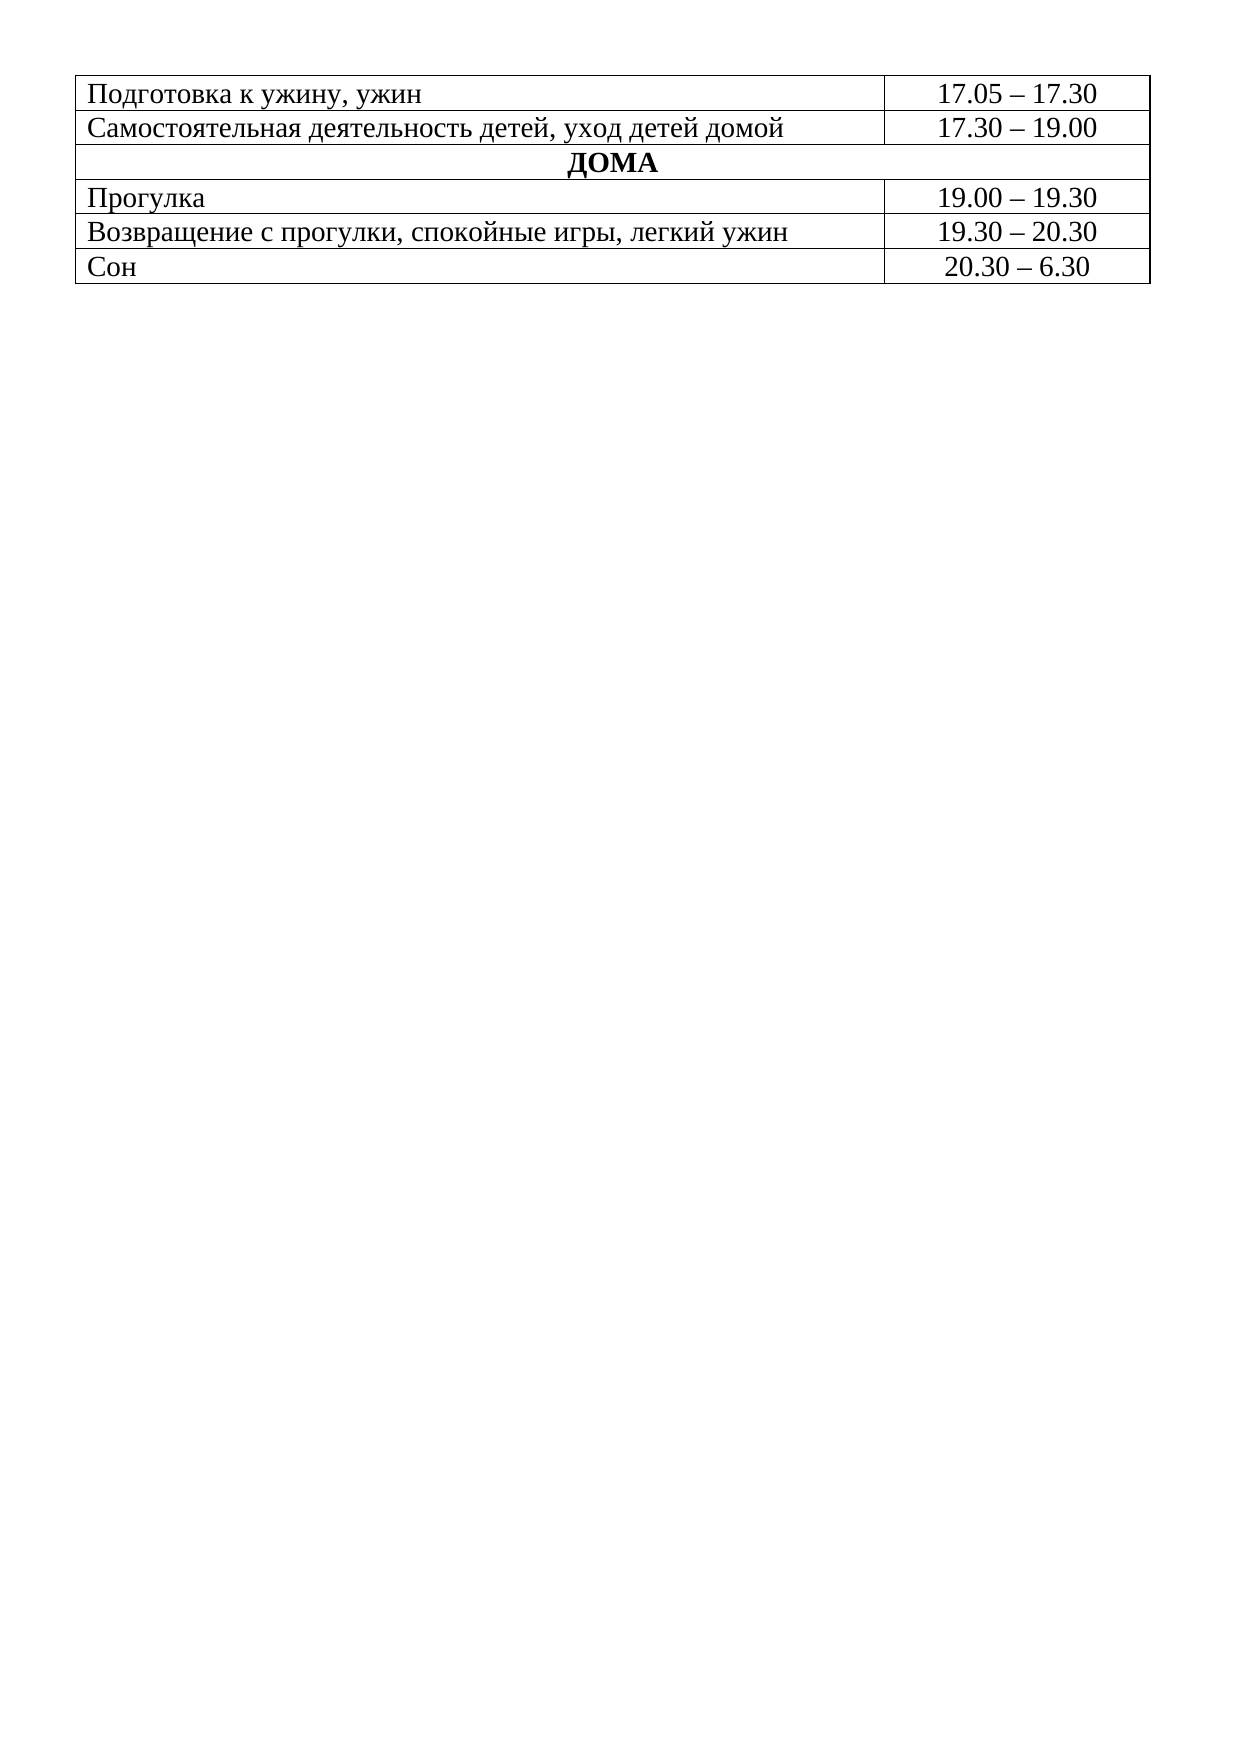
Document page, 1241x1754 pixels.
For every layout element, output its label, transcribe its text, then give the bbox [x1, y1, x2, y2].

table_cell Самостоятельная деятельность детей, уход детей домой [76, 111, 884, 144]
table_cell Возвращение с прогулки, спокойные игры, легкий ужин [76, 214, 884, 248]
table_cell 19.30 – 20.30 [885, 214, 1149, 248]
table_cell Сон [76, 249, 884, 282]
table_cell ДОМА [76, 145, 1149, 179]
table_cell 17.30 – 19.00 [885, 111, 1149, 144]
table_cell 17.05 – 17.30 [885, 76, 1149, 109]
table_cell 19.00 – 19.30 [885, 180, 1149, 213]
table_cell 20.30 – 6.30 [885, 249, 1149, 282]
table_cell Подготовка к ужину, ужин [76, 76, 884, 109]
table_cell Прогулка [76, 180, 884, 213]
